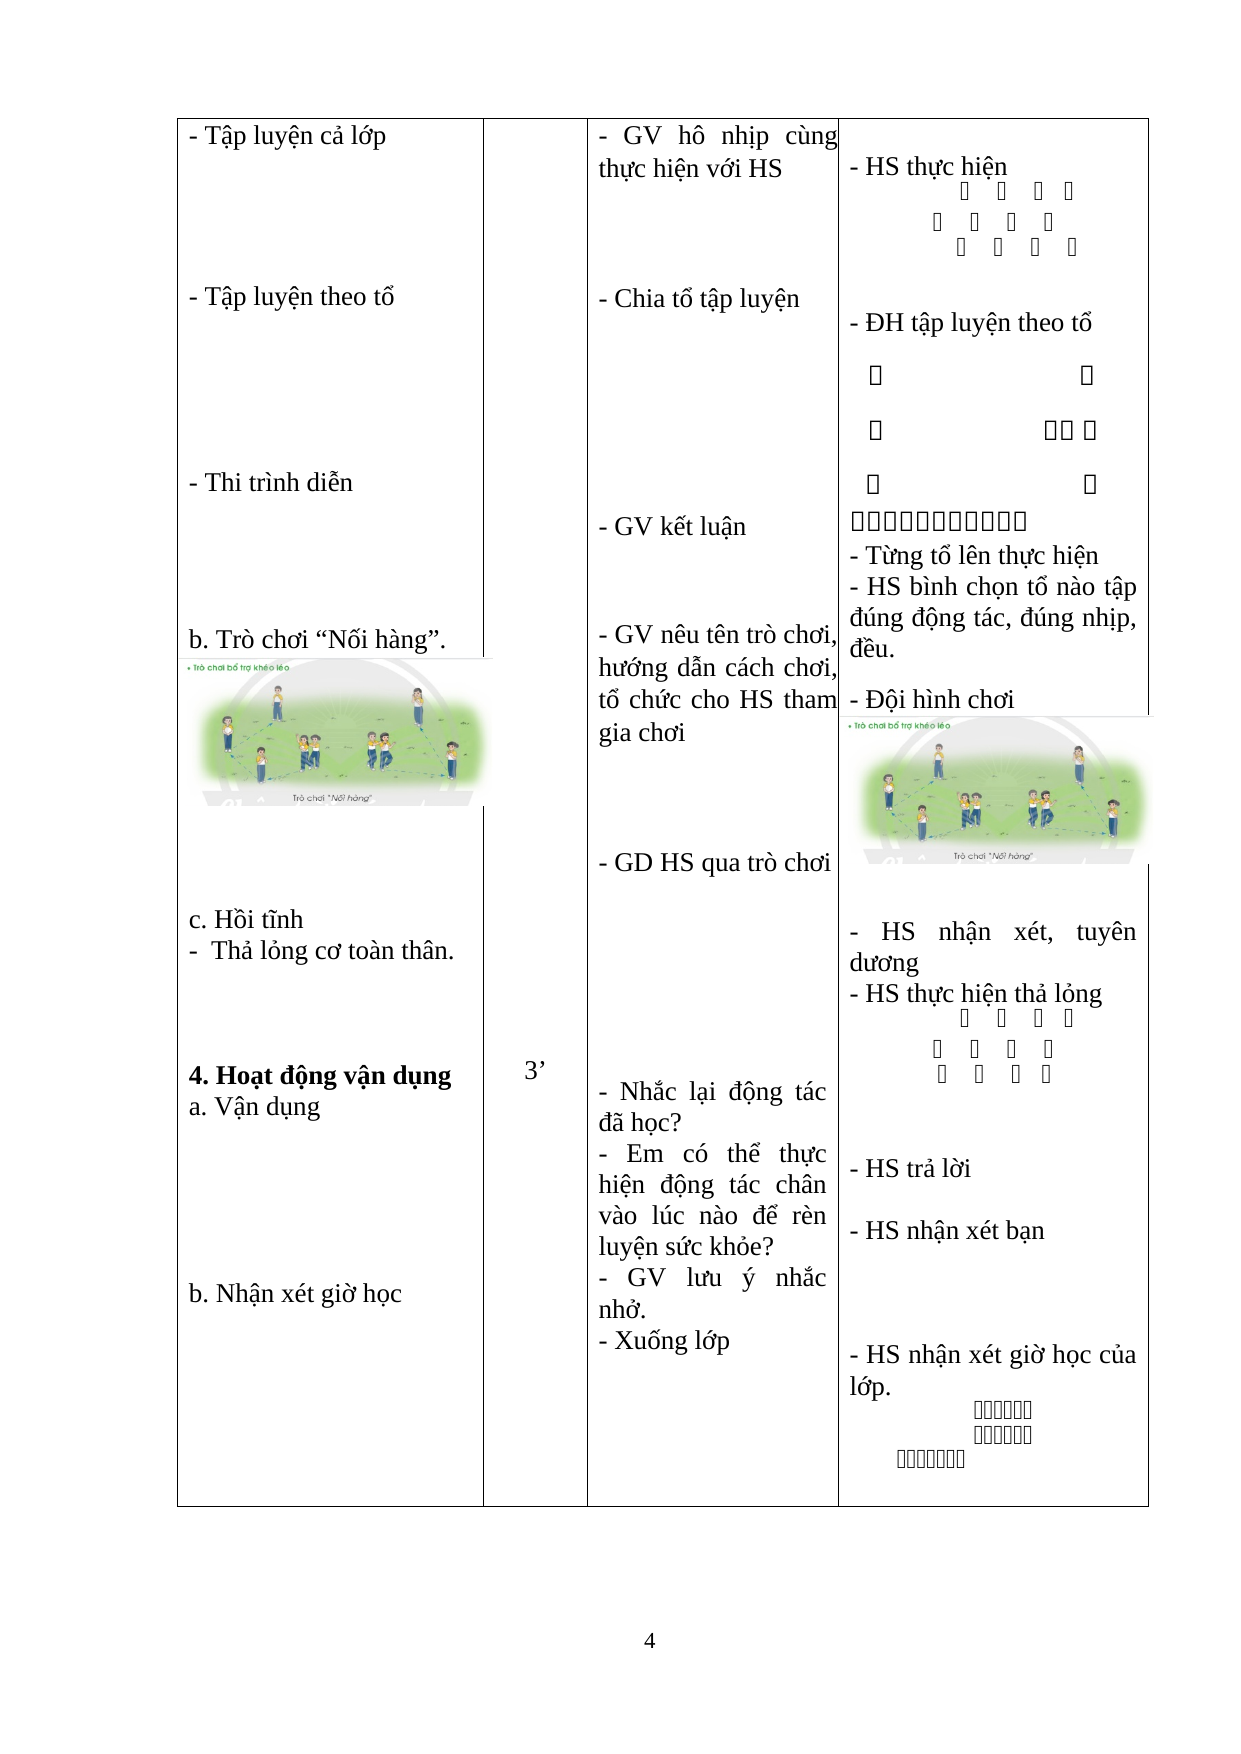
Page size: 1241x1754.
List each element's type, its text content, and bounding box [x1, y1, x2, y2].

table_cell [484, 119, 587, 1506]
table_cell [839, 119, 1148, 715]
picture [177, 657, 493, 804]
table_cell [178, 119, 483, 657]
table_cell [588, 119, 838, 1506]
picture [838, 715, 1154, 863]
